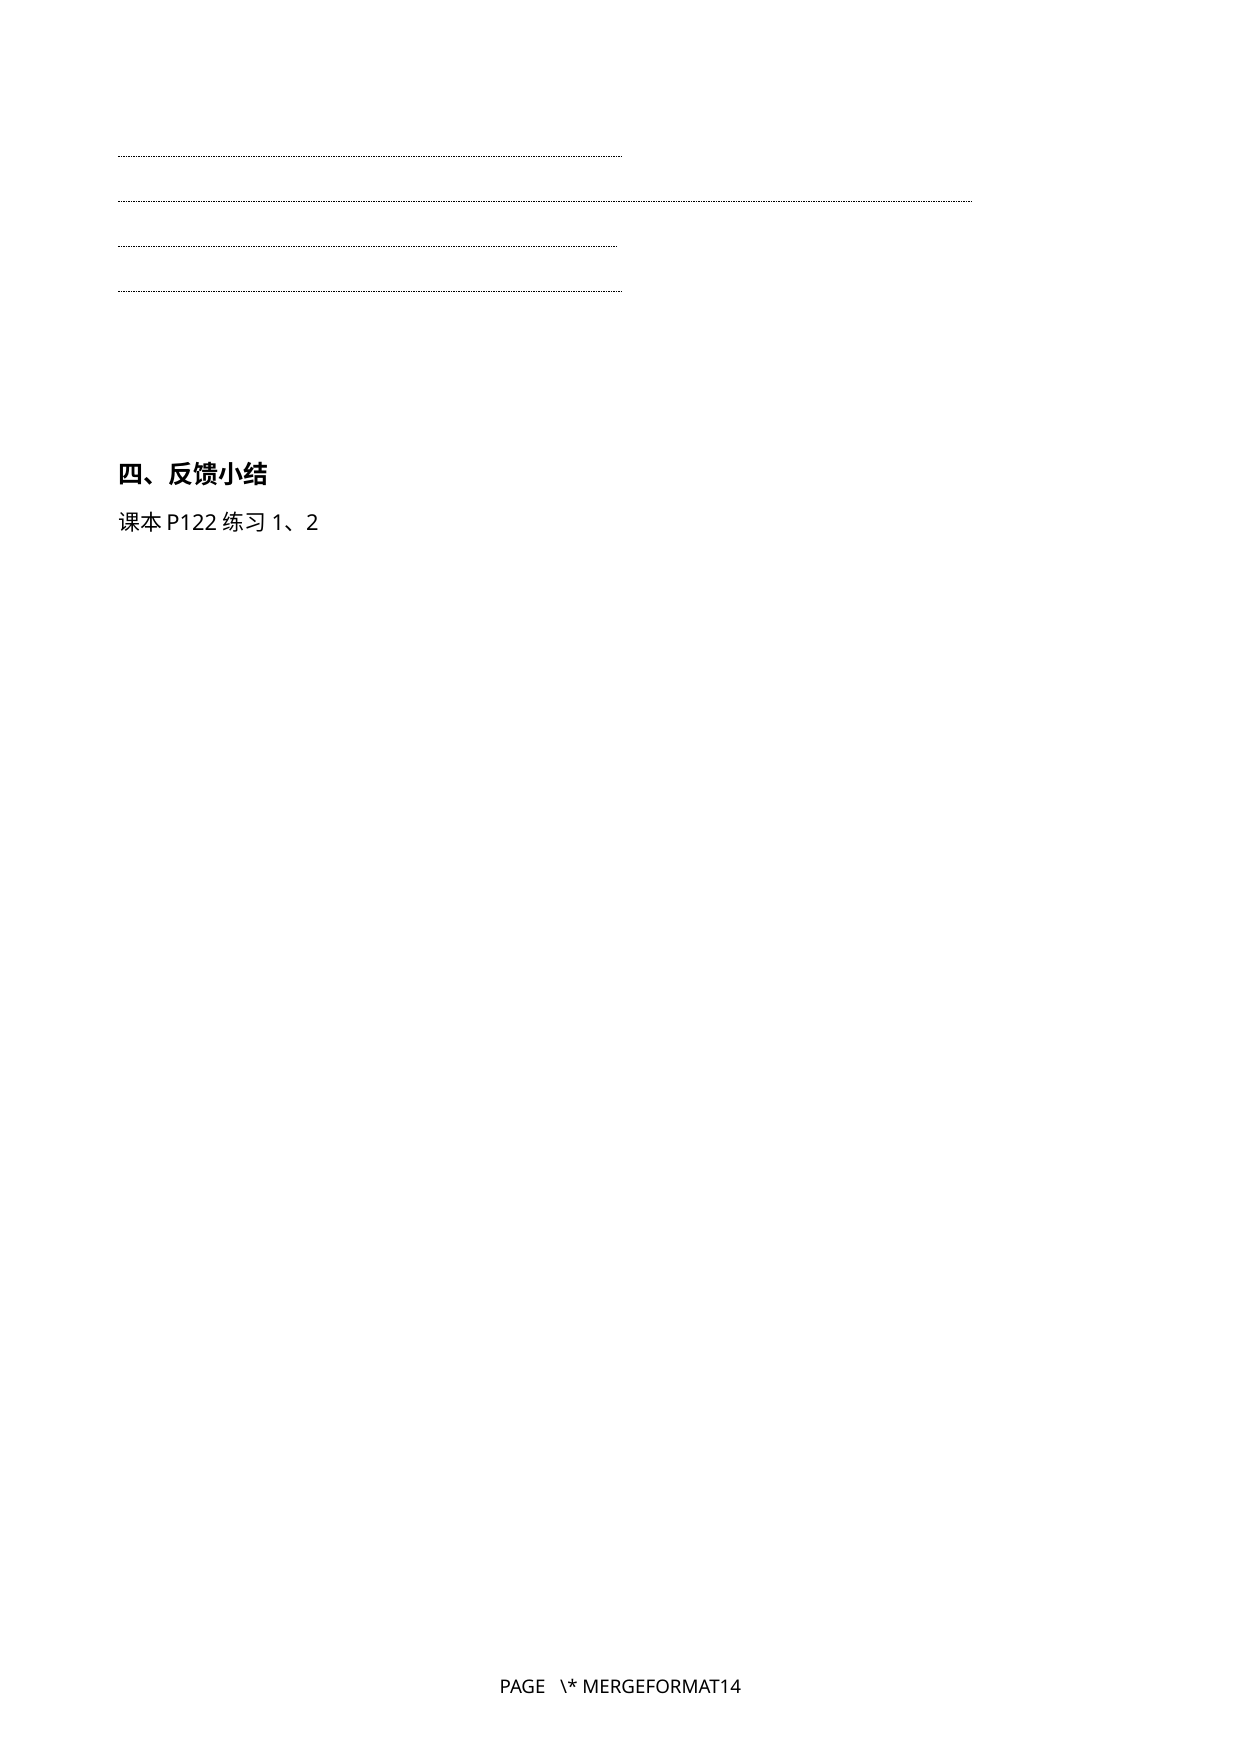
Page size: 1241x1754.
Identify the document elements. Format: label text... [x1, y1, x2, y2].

text 课本P122 练习 1、2 [118, 505, 1122, 537]
text 四、反馈小结 [118, 440, 1122, 505]
